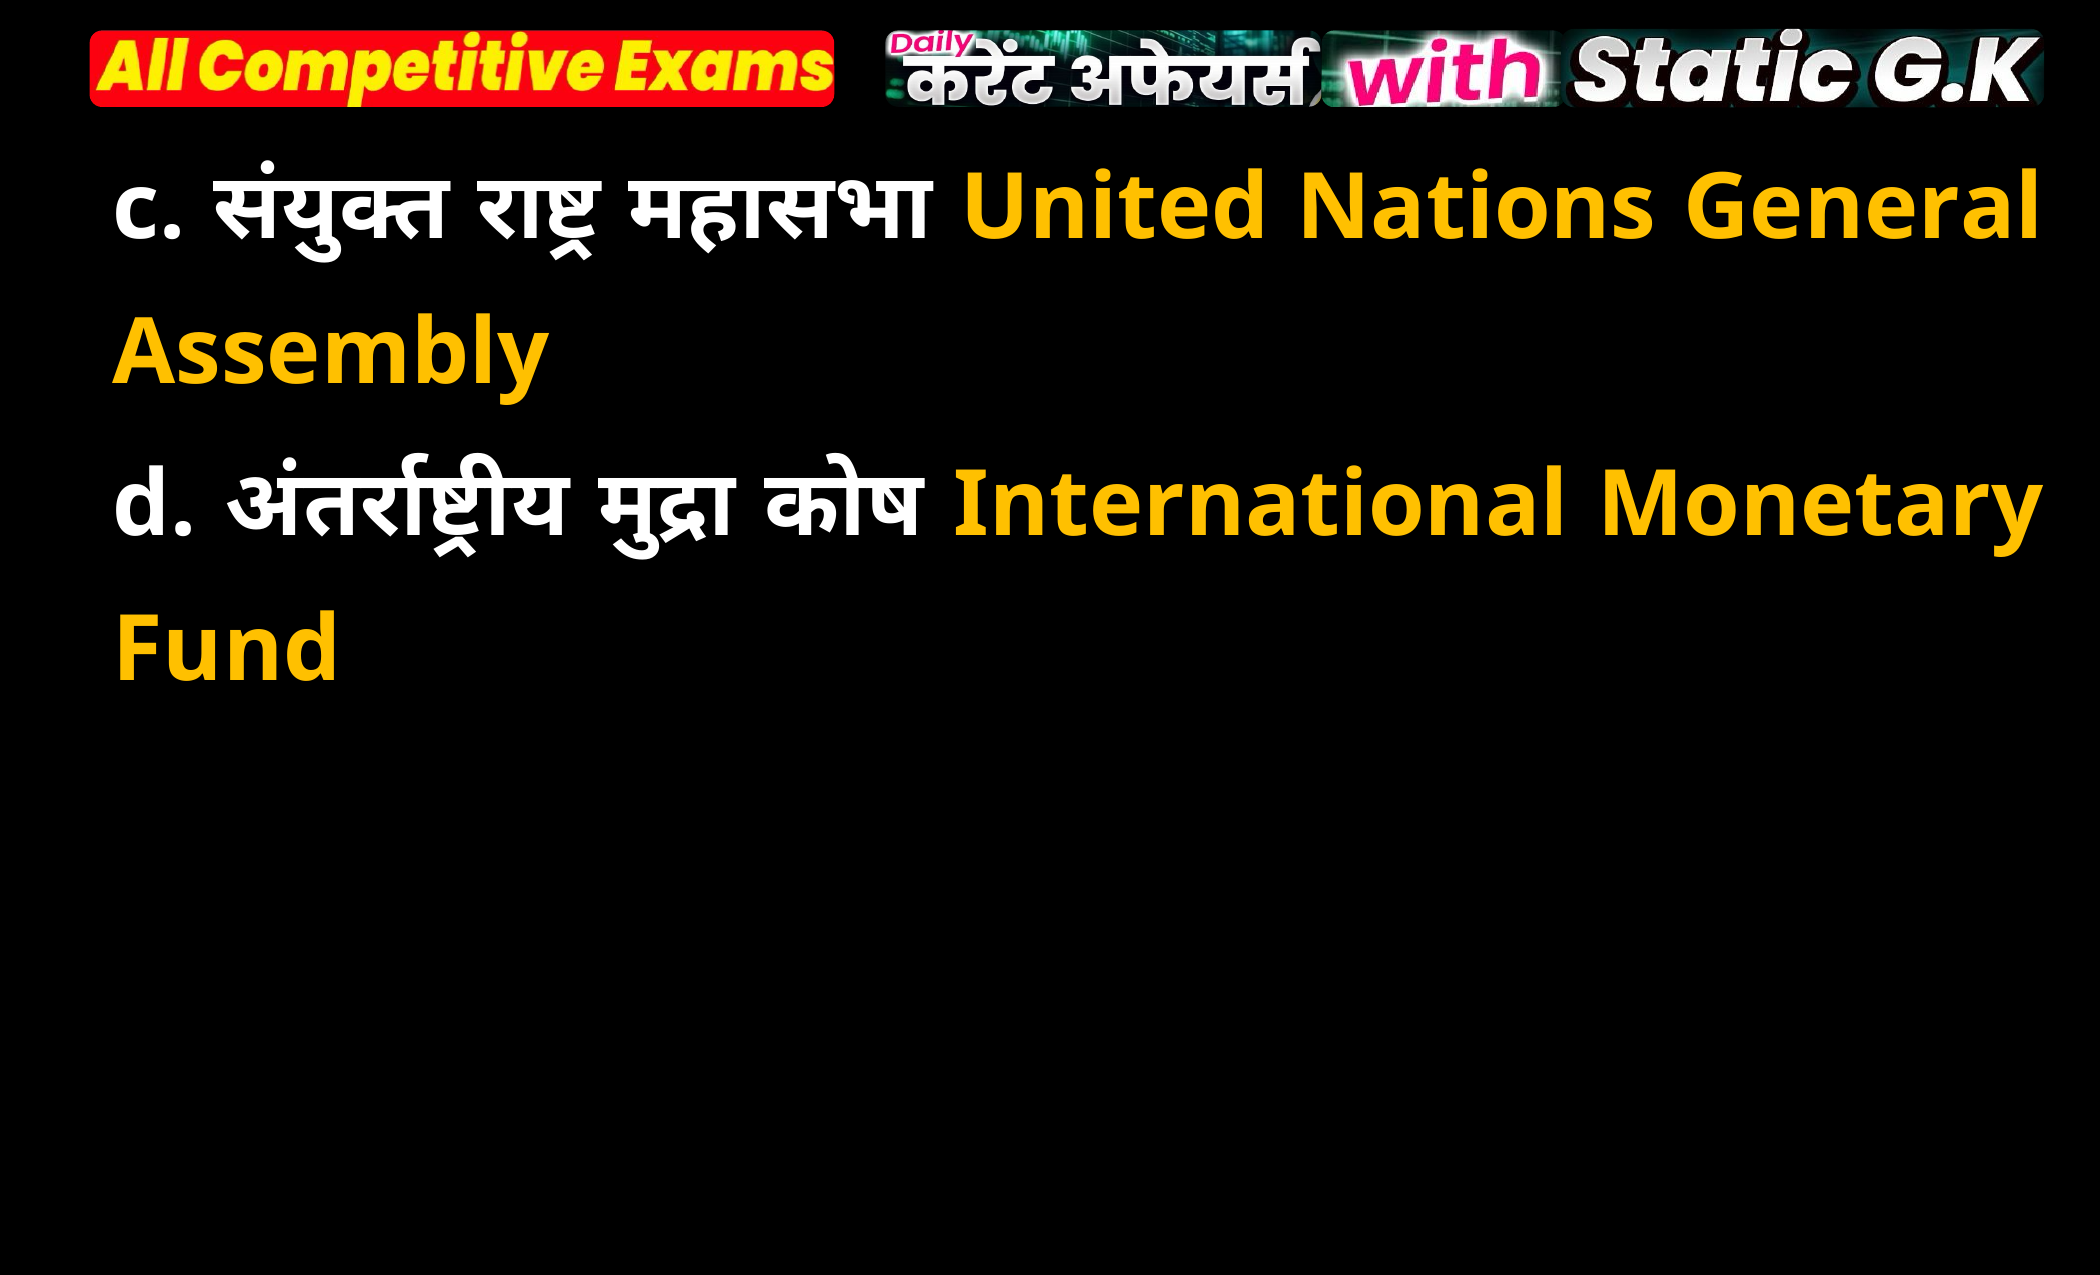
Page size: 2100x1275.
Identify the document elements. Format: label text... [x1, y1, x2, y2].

picture [89, 30, 835, 107]
text c. संयुक्त राष्ट्र महासभा United Nations General Assembly [112, 141, 2044, 411]
text d. अंतर्राष्ट्रीय मुद्रा कोष International Monetary Fund [112, 437, 2044, 708]
picture [885, 28, 2045, 108]
